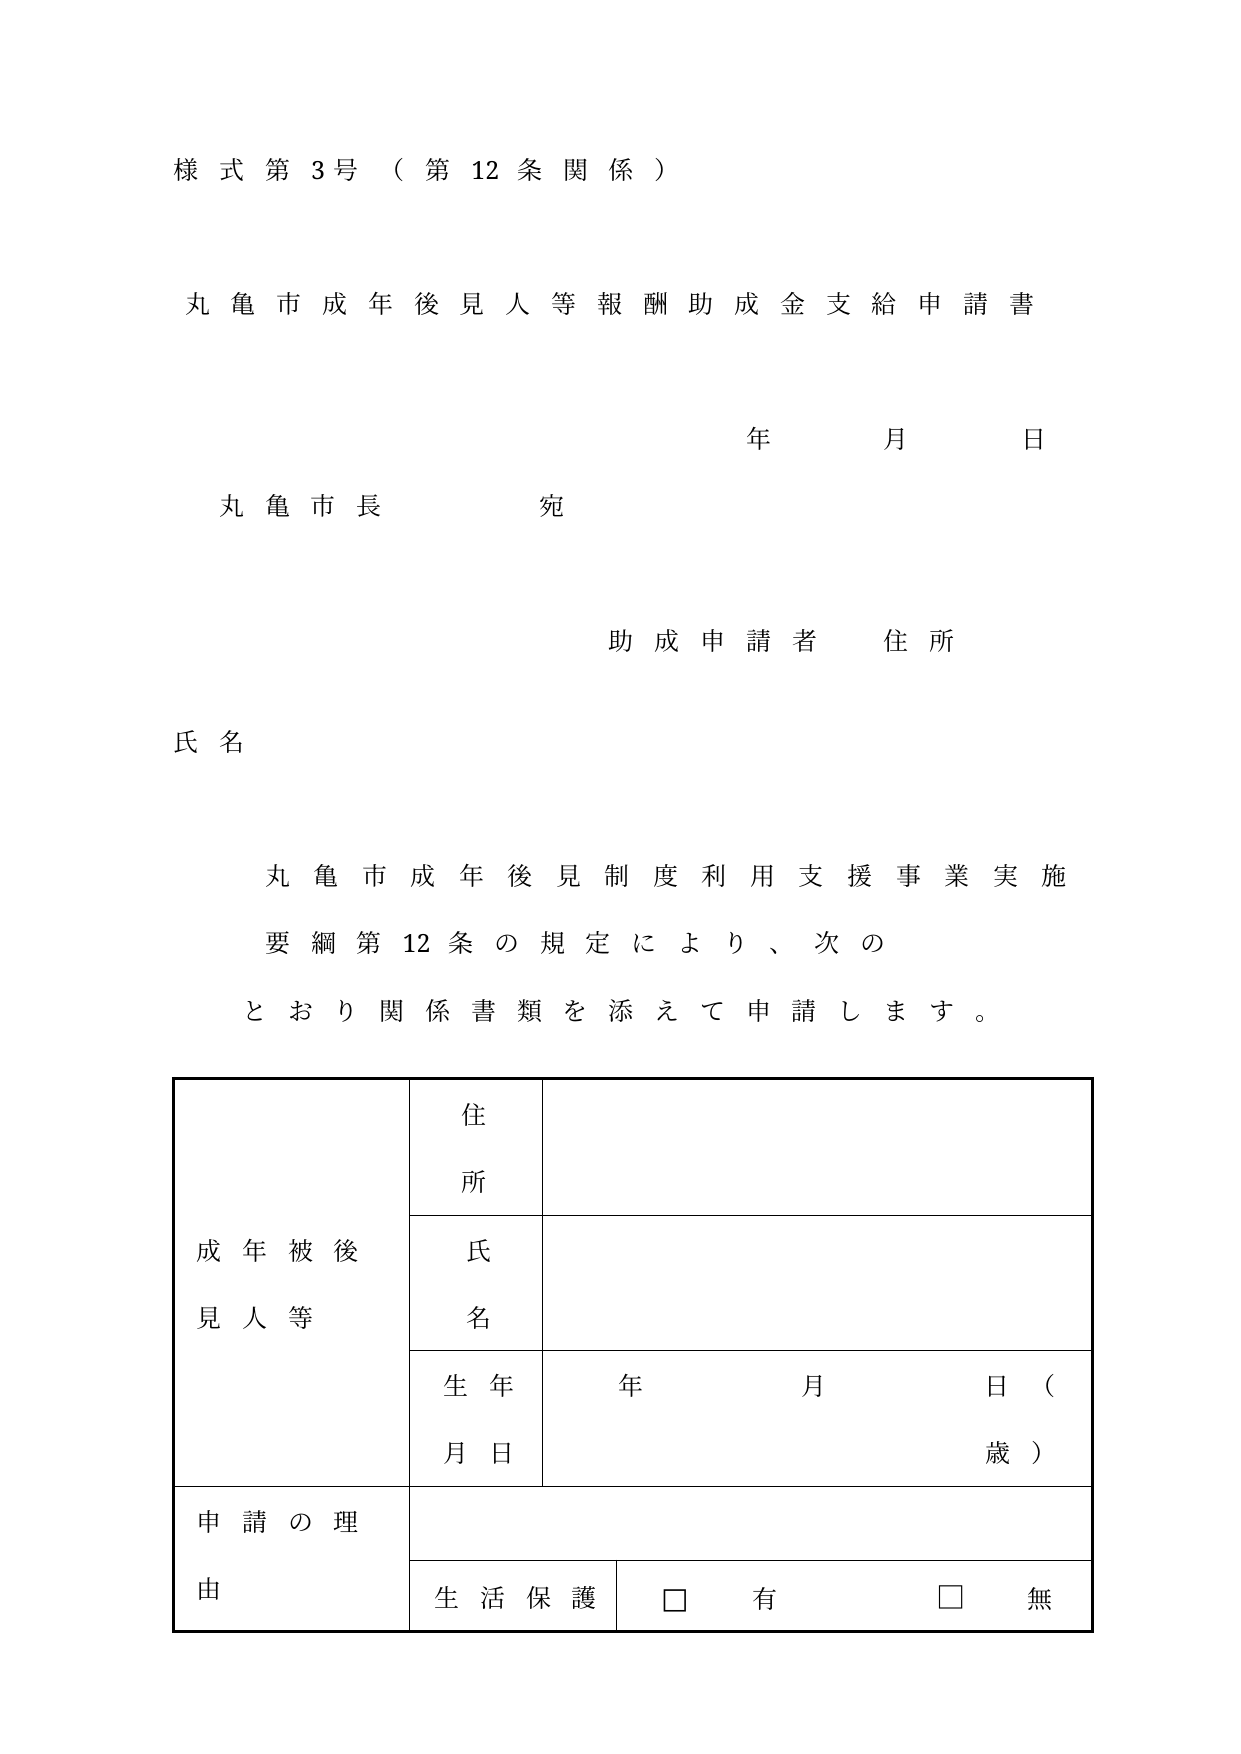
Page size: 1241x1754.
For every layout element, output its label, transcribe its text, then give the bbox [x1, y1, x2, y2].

text 丸亀市成年後見制度利用支援事業実施要綱第12条の規定により、次の [252, 841, 1089, 976]
text とおり関係書類を添えて申請します。 [173, 976, 1089, 1043]
table_cell □ 有 □ 無 [617, 1561, 1091, 1630]
table_cell 生活保護受給 [410, 1561, 616, 1630]
table_cell 申請の理由 [175, 1487, 409, 1630]
table_cell 生年月日 [410, 1351, 542, 1486]
table_cell [410, 1487, 1091, 1559]
text 助成申請者 住所 [196, 606, 1077, 673]
text 丸亀市成年後見人等報酬助成金支給申請書 [173, 269, 1067, 337]
text 様式第3号（第12条関係） [173, 135, 1067, 202]
table_cell 年 月 日（ 歳） [543, 1351, 1091, 1486]
table_header 成年被後見人等 [175, 1080, 409, 1486]
table_header [543, 1080, 1091, 1214]
table_cell 氏 名 [410, 1216, 542, 1350]
text 丸亀市長 宛 [173, 471, 951, 538]
table_header 住 所 [410, 1080, 542, 1214]
text 年 月 日 [173, 404, 1067, 471]
table_cell [543, 1216, 1091, 1350]
text 氏名 [173, 673, 1089, 774]
